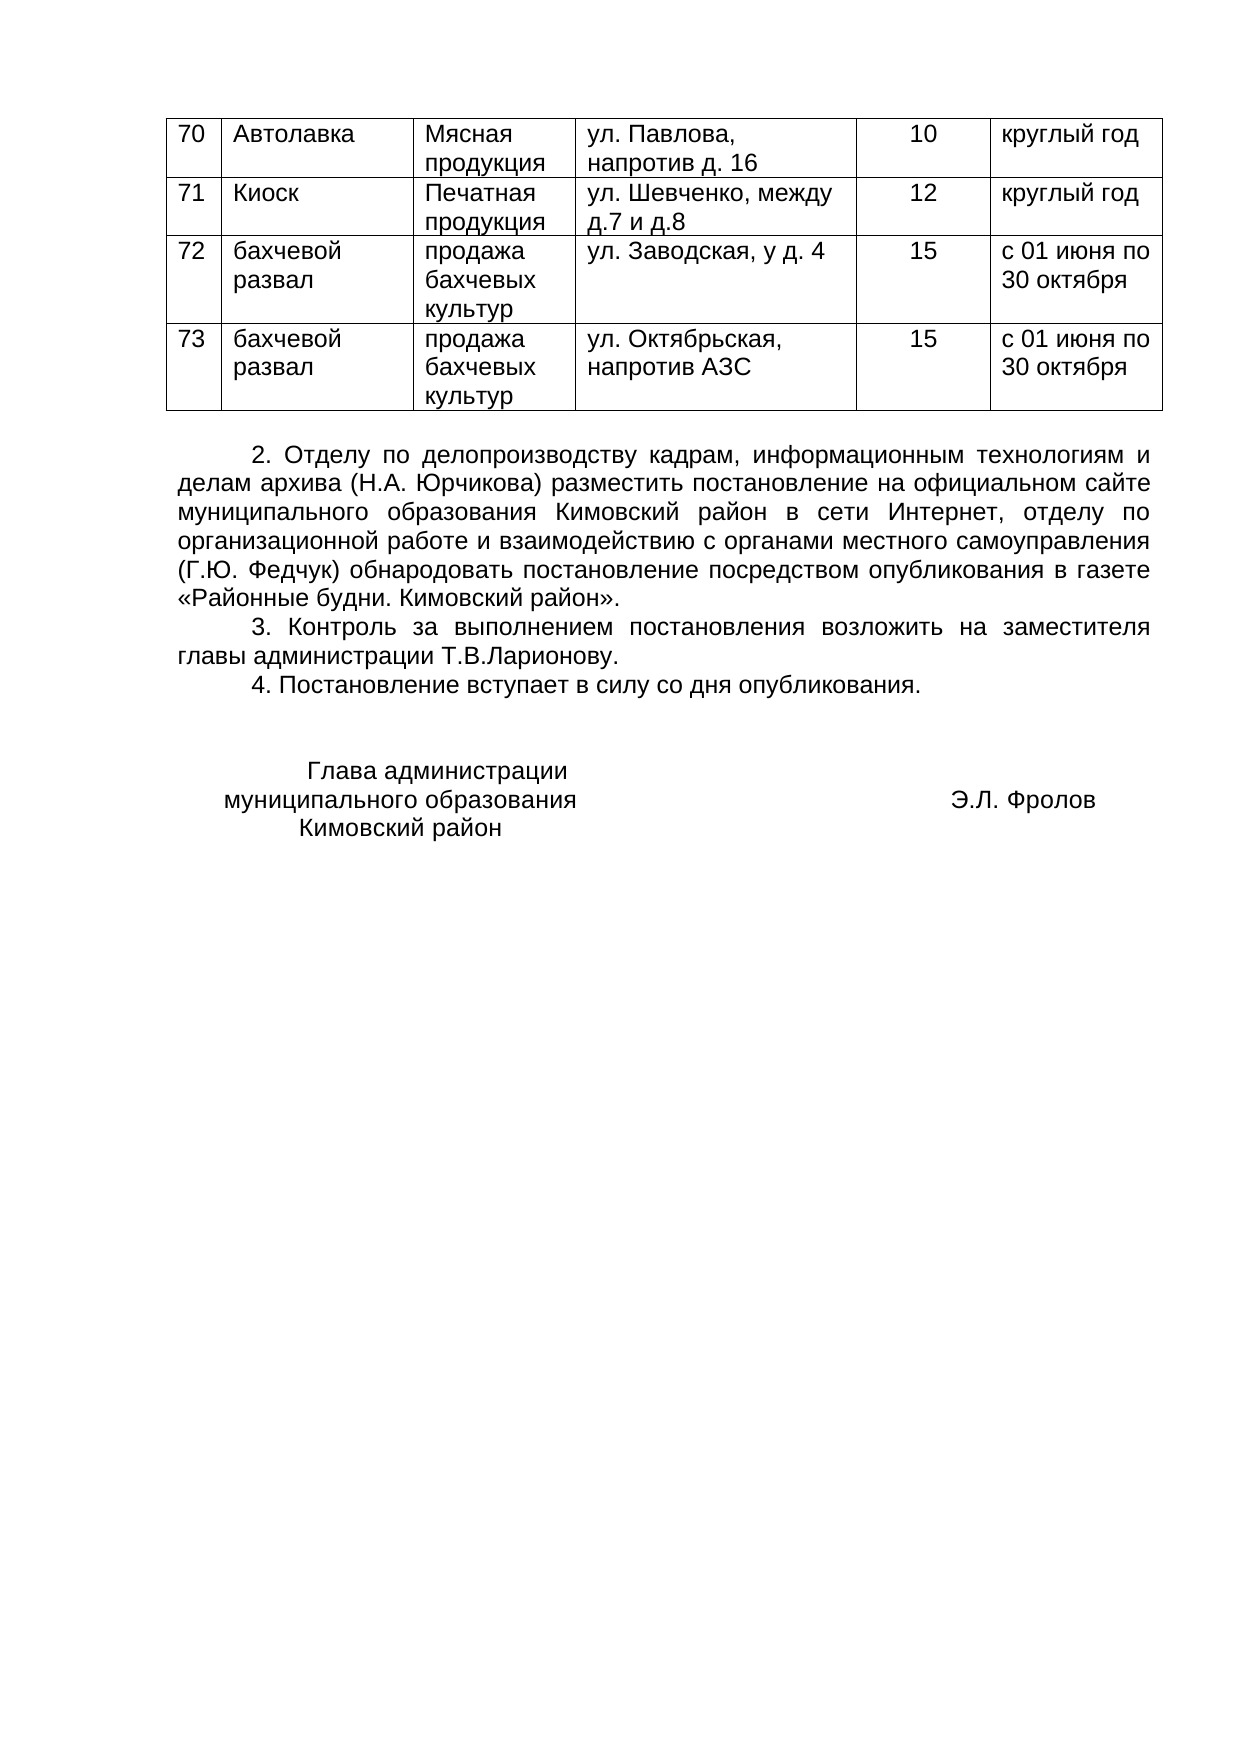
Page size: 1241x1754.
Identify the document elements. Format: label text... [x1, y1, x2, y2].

table_cell ул. Шевченко, между д.7 и д.8 [576, 178, 856, 235]
table_cell ул. Октябрьская, напротив АЗС [576, 324, 856, 410]
table_cell 70 [167, 119, 221, 177]
table_cell бахчевой развал [222, 236, 413, 322]
table_cell Печатная продукция [414, 178, 575, 235]
table_cell продажа бахчевых культур [414, 324, 575, 410]
table_cell 73 [167, 324, 221, 410]
table_cell Мясная продукция [414, 119, 575, 177]
table_cell с 01 июня по 30 октября [991, 236, 1162, 322]
table_cell 71 [167, 178, 221, 235]
table_cell бахчевой развал [222, 324, 413, 410]
table_cell ул. Павлова, напротив д. 16 [576, 119, 856, 177]
text 3. Контроль за выполнением постановления возложить на заместителя главы администрации Т.В.Ларионову. [177, 612, 1152, 669]
table_cell с 01 июня по 30 октября [991, 324, 1162, 410]
table_cell круглый год [991, 119, 1162, 177]
table_cell 72 [167, 236, 221, 322]
table_cell Киоск [222, 178, 413, 235]
text 4. Постановление вступает в силу со дня опубликования. [177, 669, 1152, 698]
table_cell круглый год [991, 178, 1162, 235]
table_cell продажа бахчевых культур [414, 236, 575, 322]
table_cell ул. Заводская, у д. 4 [576, 236, 856, 322]
table_cell 15 [857, 324, 990, 410]
table_cell Автолавка [222, 119, 413, 177]
table_cell 12 [857, 178, 990, 235]
table_cell 15 [857, 236, 990, 322]
table_header Глава администрации муниципального образования Кимовский район [166, 756, 635, 842]
text 2. Отделу по делопроизводству кадрам, информационным технологиям и делам архива (Н.А. Юрчикова) разместить постановление на официальном сайте муниципального образования Кимовский район в сети Интернет, отделу по организационной работе и взаимодействию с органами местного самоуправления (Г.Ю. Федчук) обнародовать постановление посредством опубликования в газете «Районные будни. Кимовский район». [177, 439, 1152, 612]
table_cell 10 [857, 119, 990, 177]
table_header Э.Л. Фролов [635, 756, 1107, 842]
